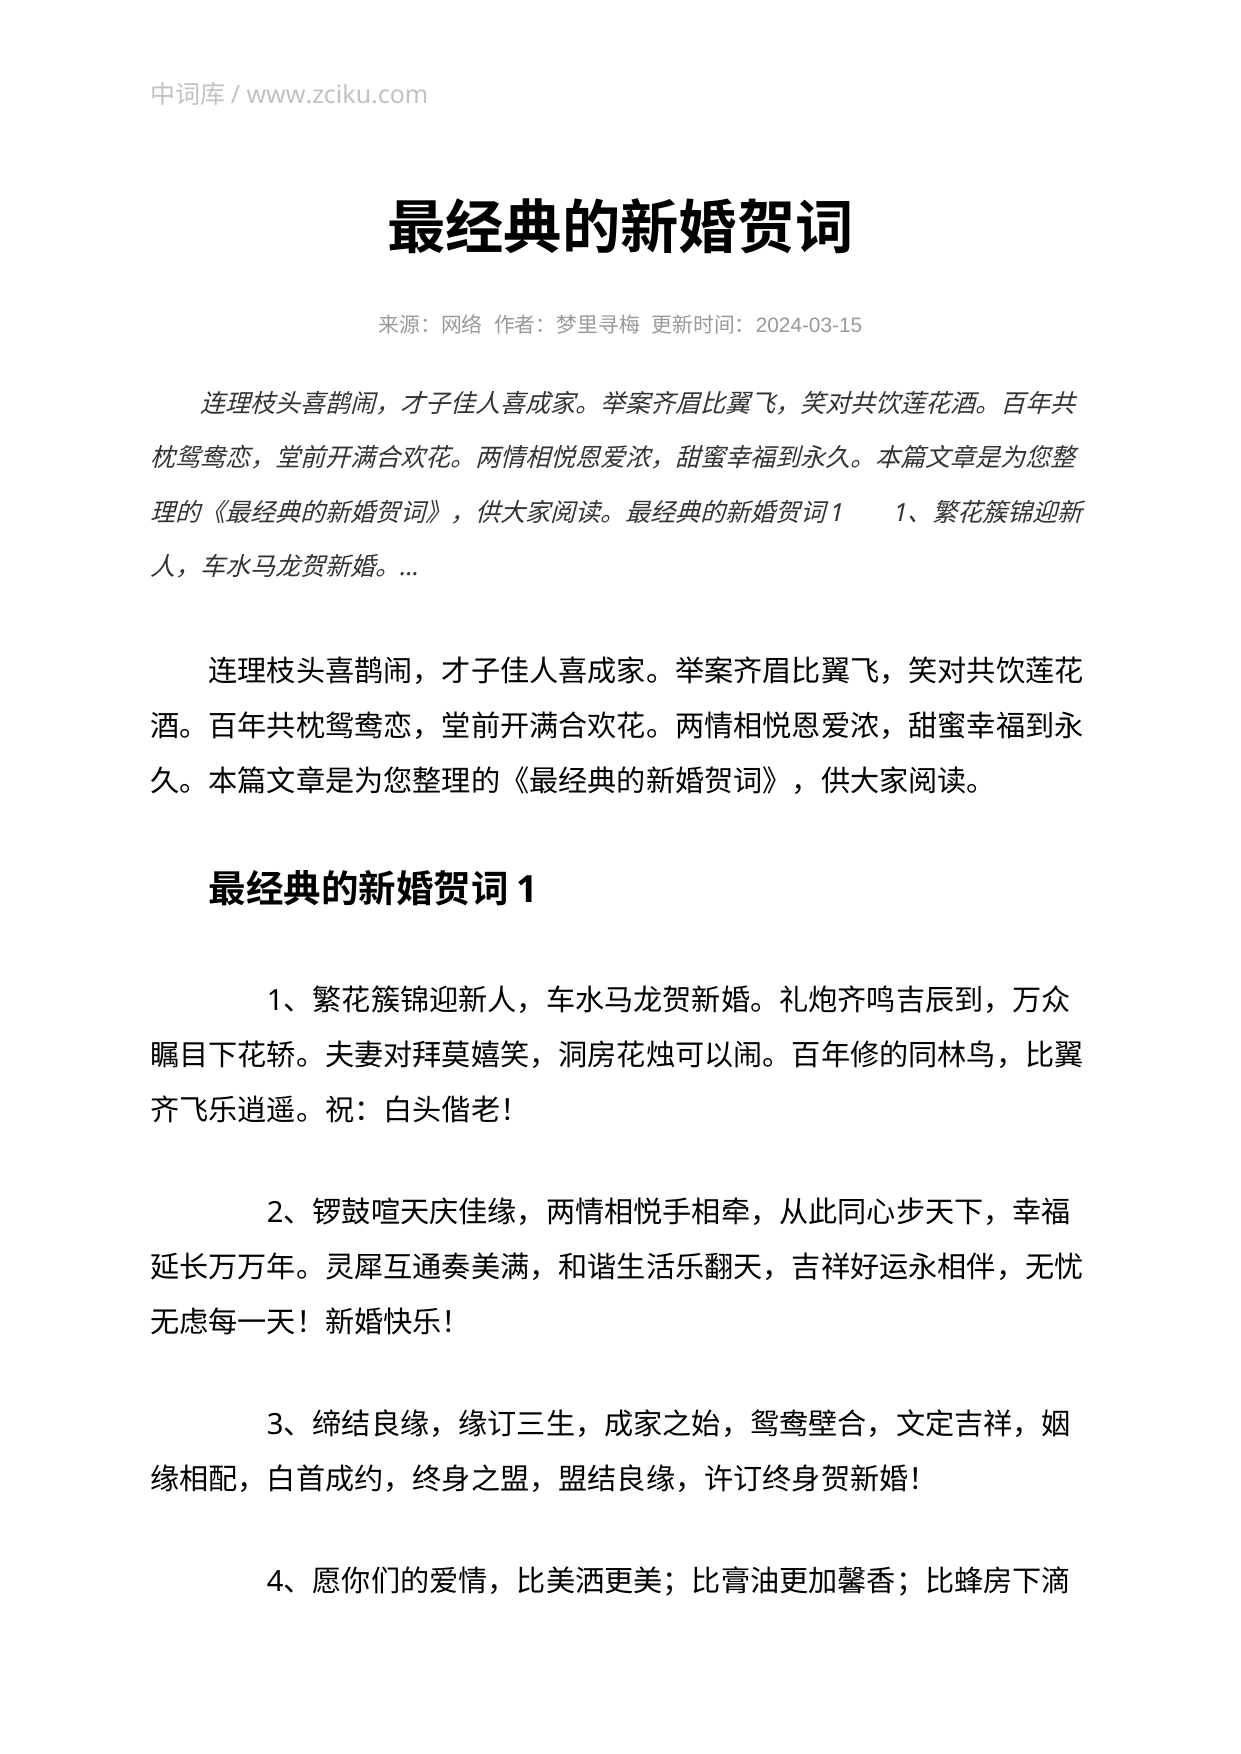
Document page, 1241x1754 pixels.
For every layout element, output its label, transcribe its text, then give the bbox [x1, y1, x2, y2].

subtitle 最经典的新婚贺词 [150, 181, 1090, 266]
text 连理枝头喜鹊闹，才子佳人喜成家。举案齐眉比翼飞，笑对共饮莲花酒。百年共枕鸳鸯恋，堂前开满合欢花。两情相悦恩爱浓，甜蜜幸福到永久。本篇文章是为您整理的《最经典的新婚贺词》，供大家阅读。 [150, 648, 1090, 800]
text 连理枝头喜鹊闹，才子佳人喜成家。举案齐眉比翼飞，笑对共饮莲花酒。百年共枕鸳鸯恋，堂前开满合欢花。两情相悦恩爱浓，甜蜜幸福到永久。本篇文章是为您整理的《最经典的新婚贺词》，供大家阅读。最经典的新婚贺词1 1、繁花簇锦迎新人，车水马龙贺新婚。... [150, 383, 1090, 583]
text 1、繁花簇锦迎新人，车水马龙贺新婚。礼炮齐鸣吉辰到，万众瞩目下花轿。夫妻对拜莫嬉笑，洞房花烛可以闹。百年修的同林鸟，比翼齐飞乐逍遥。祝：白头偕老！ [150, 977, 1090, 1129]
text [150, 1557, 1090, 1599]
text 来源：网络 作者：梦里寻梅 更新时间：2024-03-15 [150, 313, 1090, 337]
text 最经典的新婚贺词1 [150, 859, 1090, 914]
text 3、缔结良缘，缘订三生，成家之始，鸳鸯壁合，文定吉祥，姻缘相配，白首成约，终身之盟，盟结良缘，许订终身贺新婚！ [150, 1400, 1090, 1498]
text 2、锣鼓喧天庆佳缘，两情相悦手相牵，从此同心步天下，幸福延长万万年。灵犀互通奏美满，和谐生活乐翻天，吉祥好运永相伴，无忧无虑每一天！新婚快乐！ [150, 1189, 1090, 1341]
